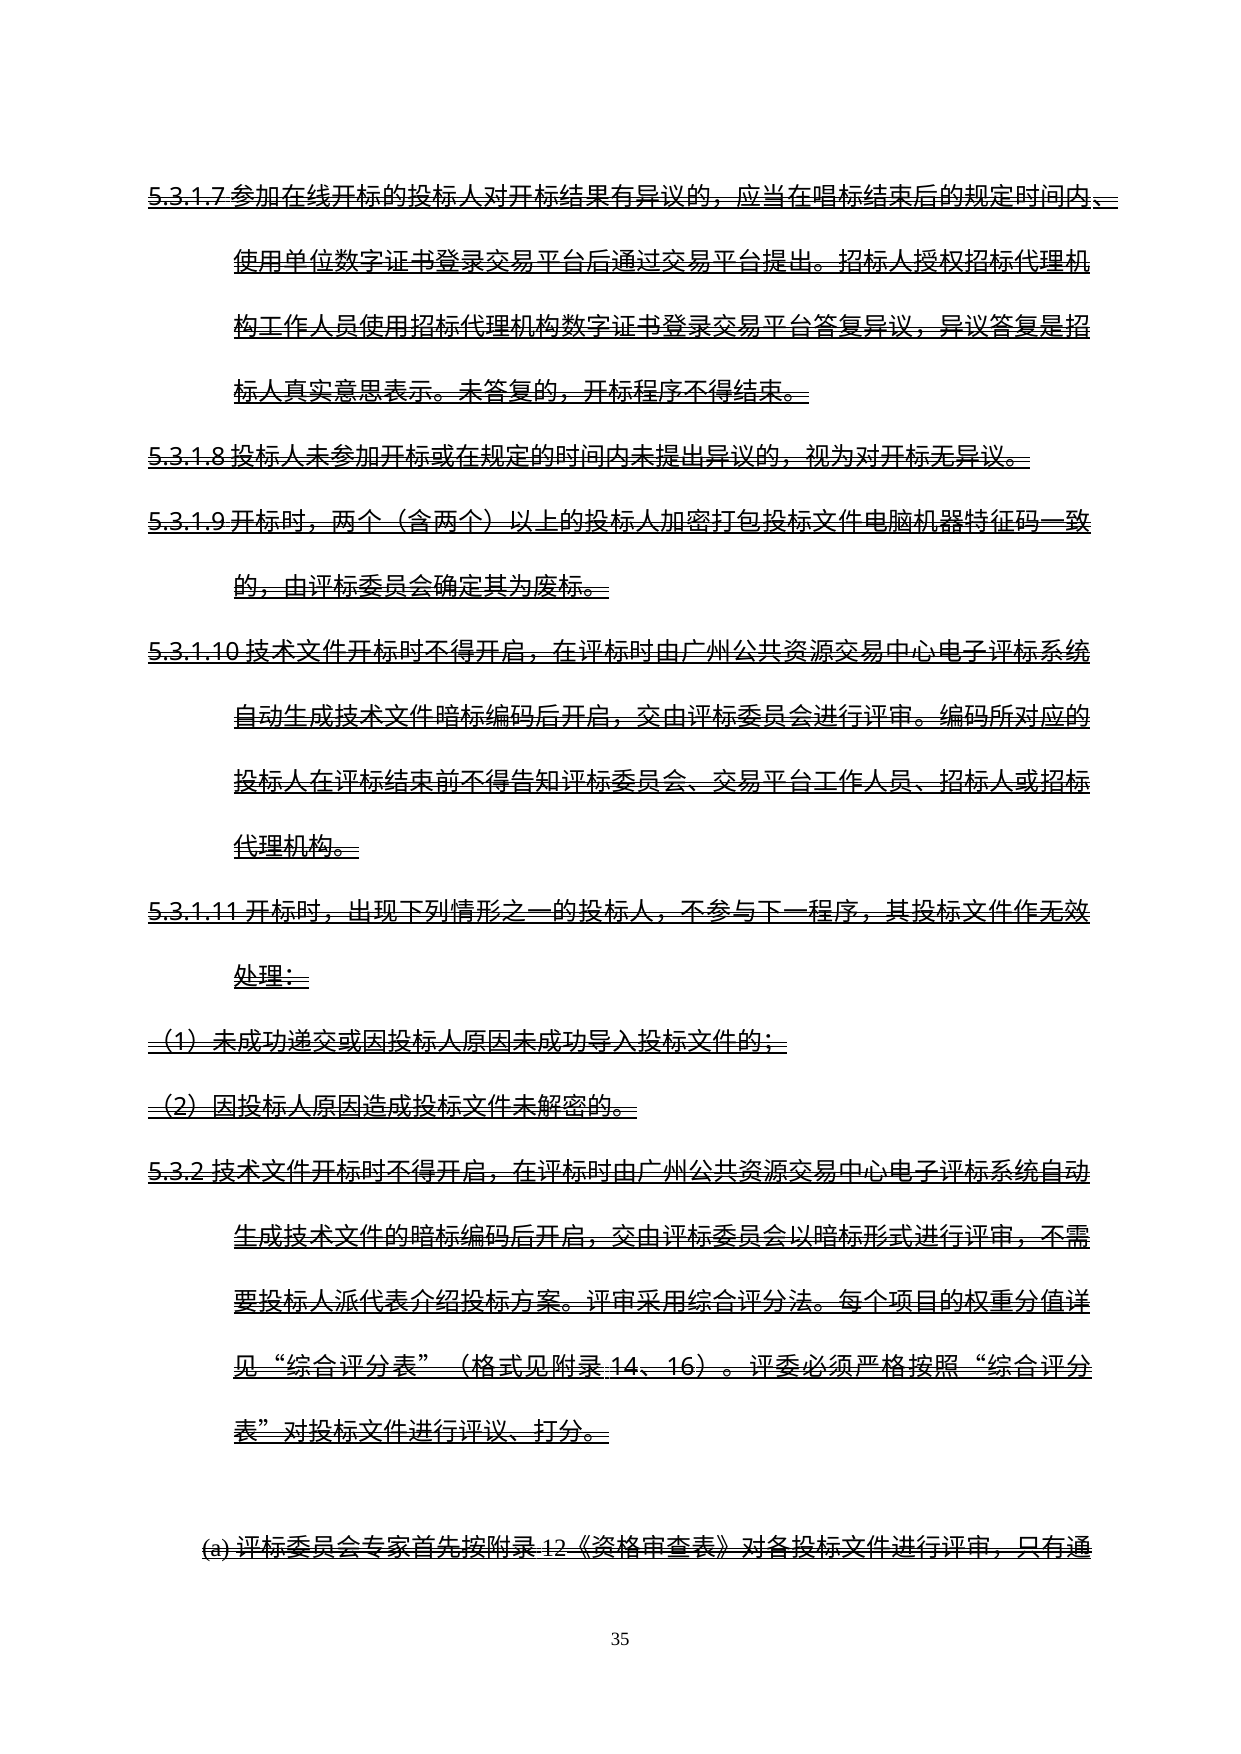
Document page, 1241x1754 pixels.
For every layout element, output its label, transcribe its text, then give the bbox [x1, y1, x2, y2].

text 5.3.2 技术文件开标时不得开启，在评标时由广州公共资源交易中心电子评标系统自动生成技术文件的暗标编码后开启，交由评标委员会以暗标形式进行评审，不需要投标人派代表介绍投标方案。评审采用综合评分法。每个项目的权重分值详见“综合评分表”（格式见附录14、16）。评委必须严格按照“综合评分表”对投标文件进行评议、打分。 [148, 1137, 1092, 1462]
text 5.3.1.7参加在线开标的投标人对开标结果有异议的，应当在唱标结束后的规定时间内、使用单位数字证书登录交易平台后通过交易平台提出。招标人授权招标代理机构工作人员使用招标代理机构数字证书登录交易平台答复异议，异议答复是招标人真实意思表示。未答复的，开标程序不得结束。 [148, 162, 1092, 422]
text 5.3.1.11开标时，出现下列情形之一的投标人，不参与下一程序，其投标文件作无效处理： [148, 877, 1092, 1007]
text （1）未成功递交或因投标人原因未成功导入投标文件的； [148, 1007, 1092, 1072]
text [202, 1527, 1092, 1548]
text （2）因投标人原因造成投标文件未解密的。 [148, 1072, 1092, 1137]
text 5.3.1.9开标时，两个（含两个）以上的投标人加密打包投标文件电脑机器特征码一致的，由评标委员会确定其为废标。 [148, 487, 1092, 617]
text 5.3.1.8投标人未参加开标或在规定的时间内未提出异议的，视为对开标无异议。 [148, 422, 1092, 487]
text 5.3.1.10技术文件开标时不得开启，在评标时由广州公共资源交易中心电子评标系统自动生成技术文件暗标编码后开启，交由评标委员会进行评审。编码所对应的投标人在评标结束前不得告知评标委员会、交易平台工作人员、招标人或招标代理机构。 [148, 617, 1092, 877]
